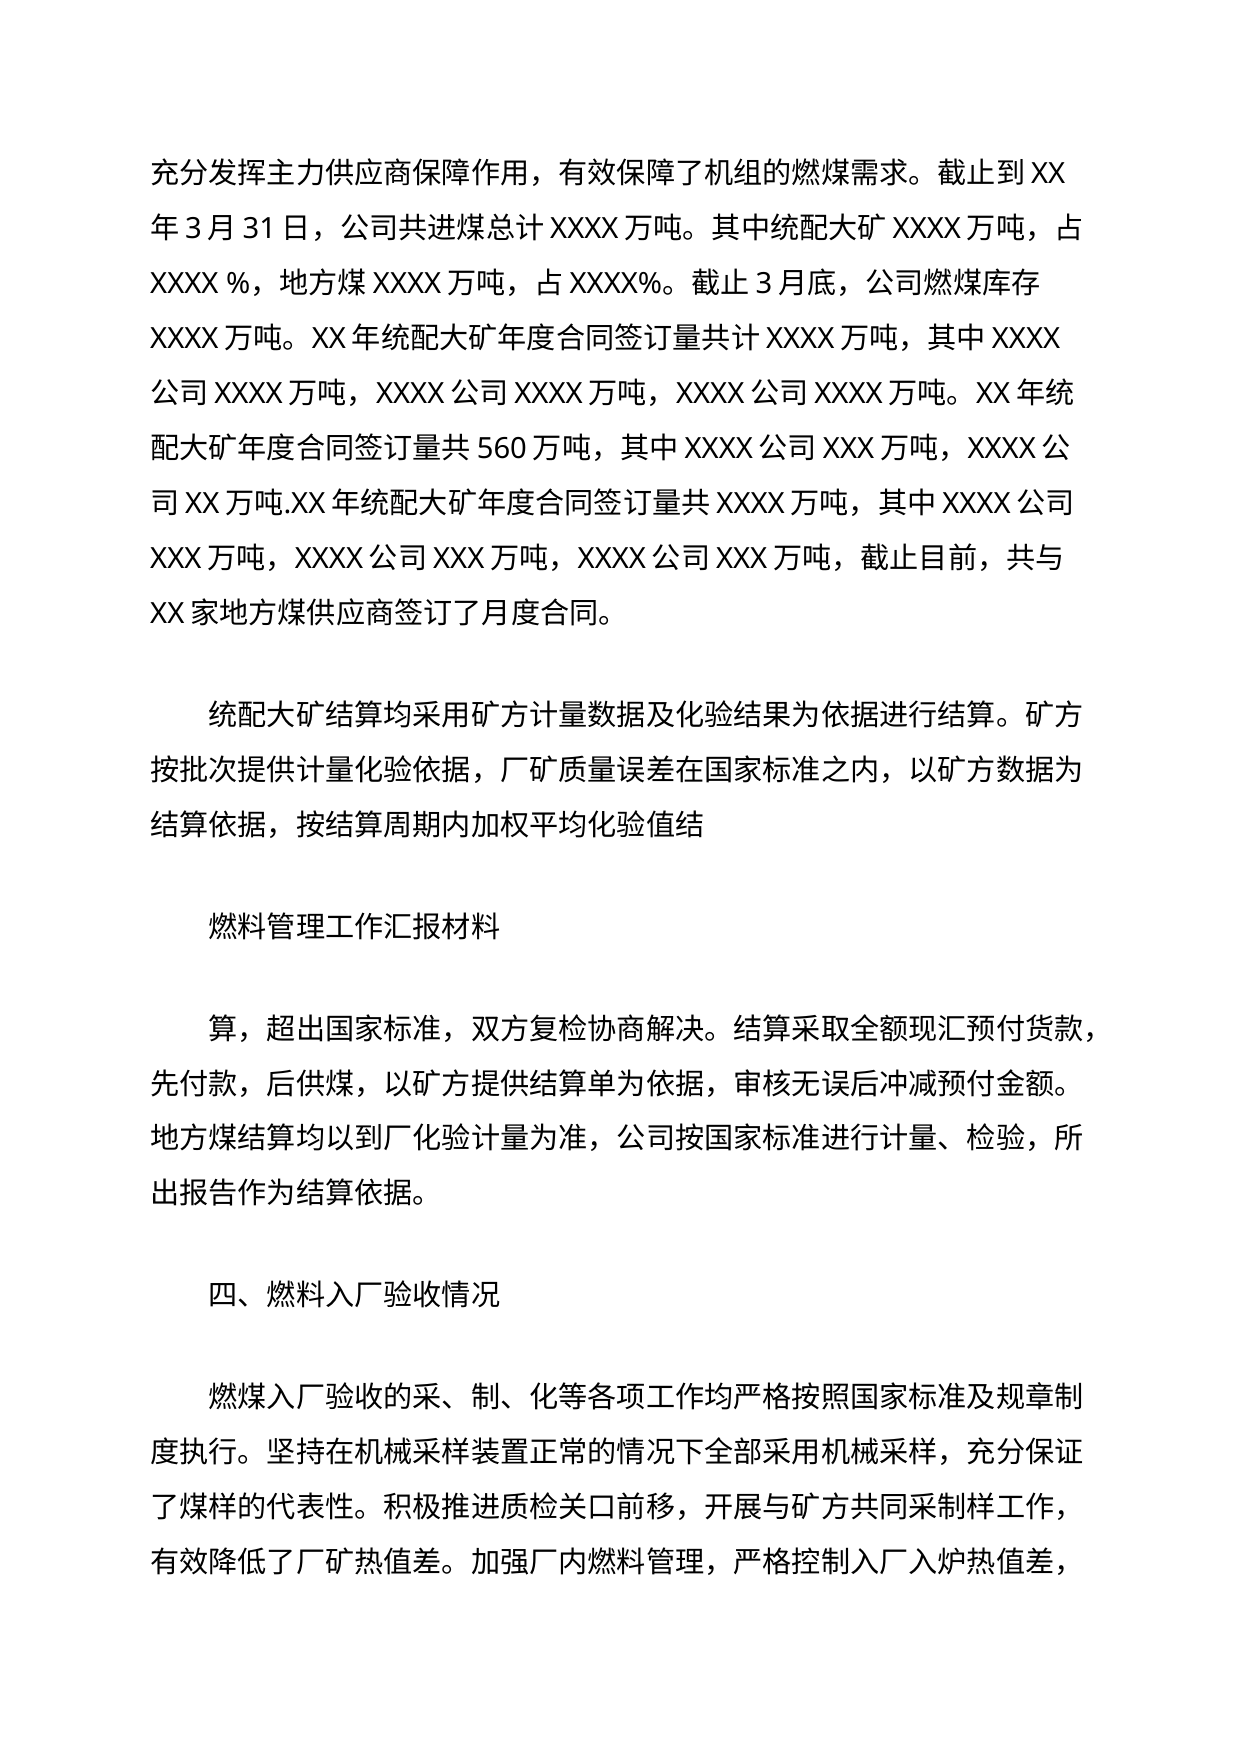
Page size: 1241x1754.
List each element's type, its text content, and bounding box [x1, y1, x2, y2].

text 四、燃料入厂验收情况 [150, 1272, 1090, 1314]
text 统配大矿结算均采用矿方计量数据及化验结果为依据进行结算。矿方按批次提供计量化验依据，厂矿质量误差在国家标准之内，以矿方数据为结算依据，按结算周期内加权平均化验值结 [150, 692, 1090, 844]
text 燃料管理工作汇报材料 [150, 903, 1090, 946]
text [150, 150, 1090, 632]
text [150, 1373, 1090, 1581]
text 算，超出国家标准，双方复检协商解决。结算采取全额现汇预付货款，先付款，后供煤，以矿方提供结算单为依据，审核无误后冲减预付金额。地方煤结算均以到厂化验计量为准，公司按国家标准进行计量、检验，所出报告作为结算依据。 [150, 1005, 1090, 1212]
